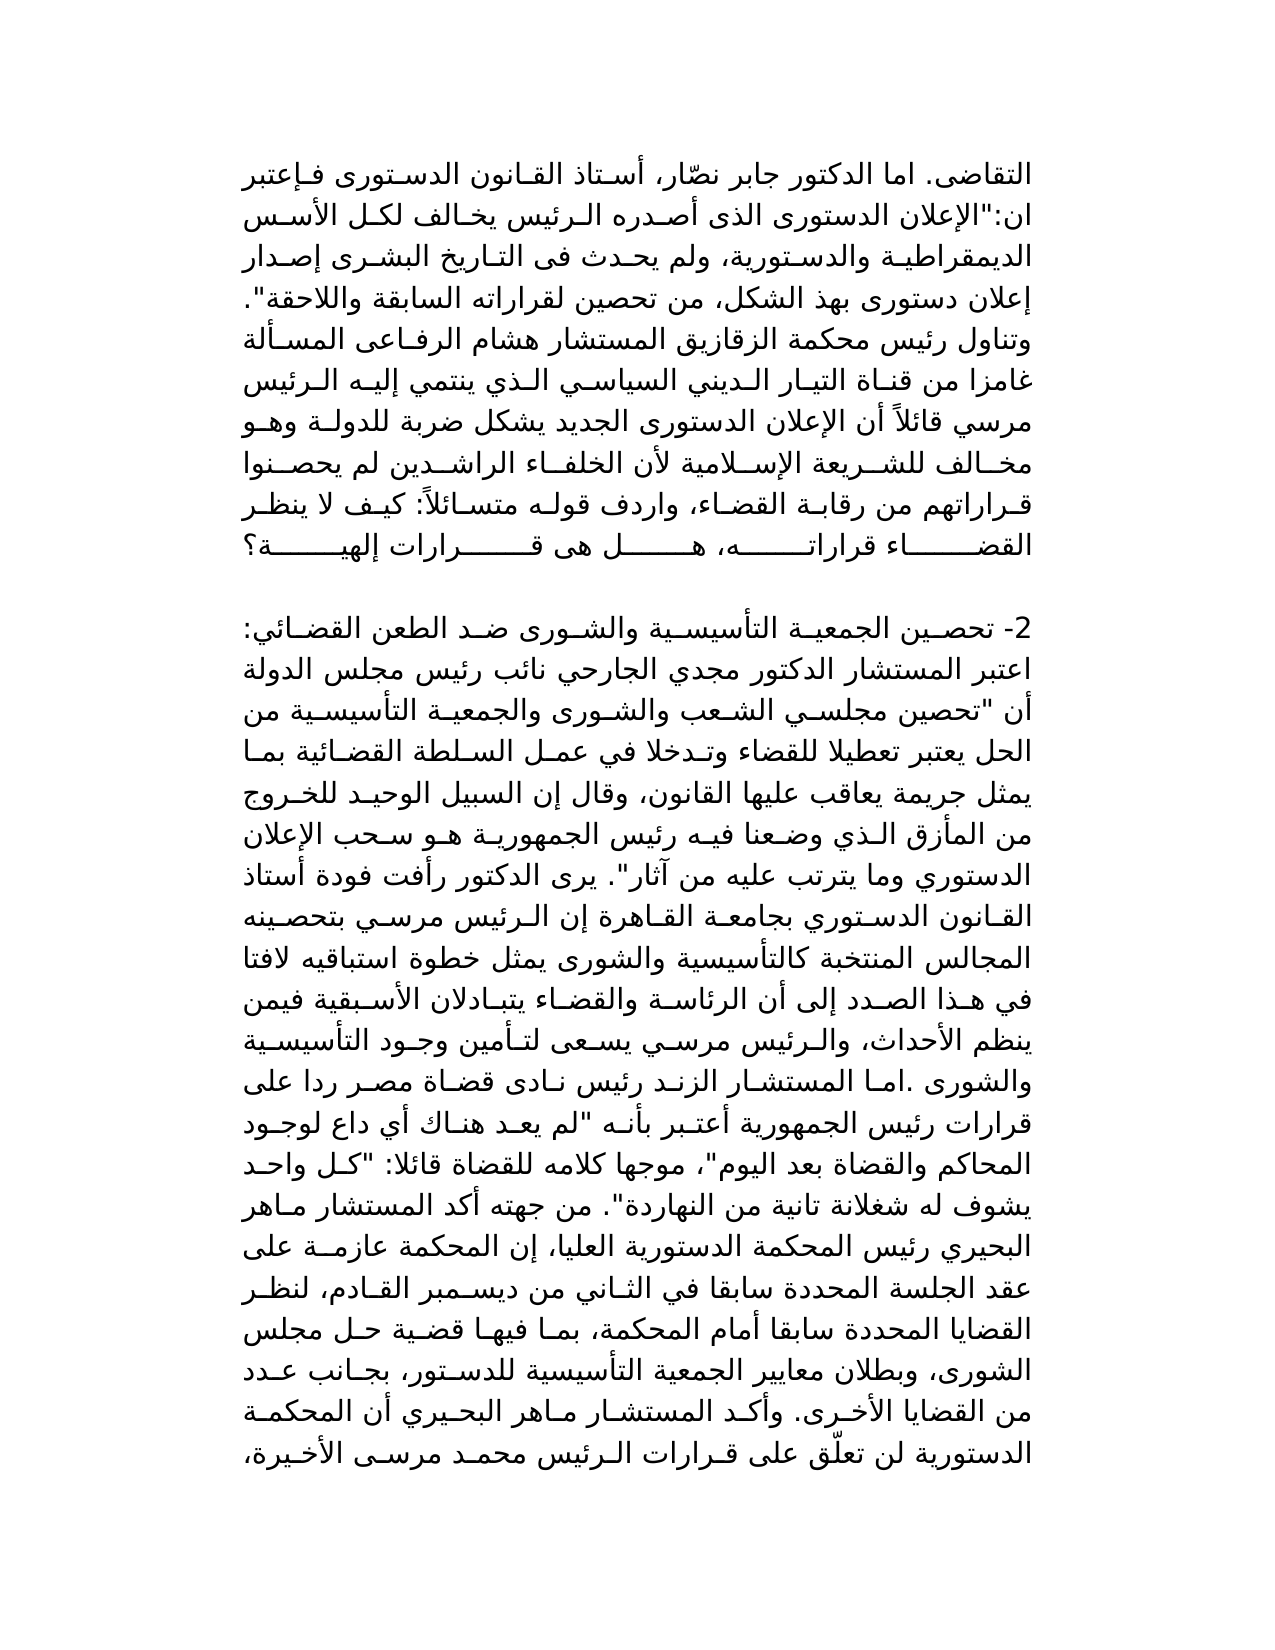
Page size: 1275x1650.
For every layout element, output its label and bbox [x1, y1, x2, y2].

text [242, 150, 1033, 1470]
